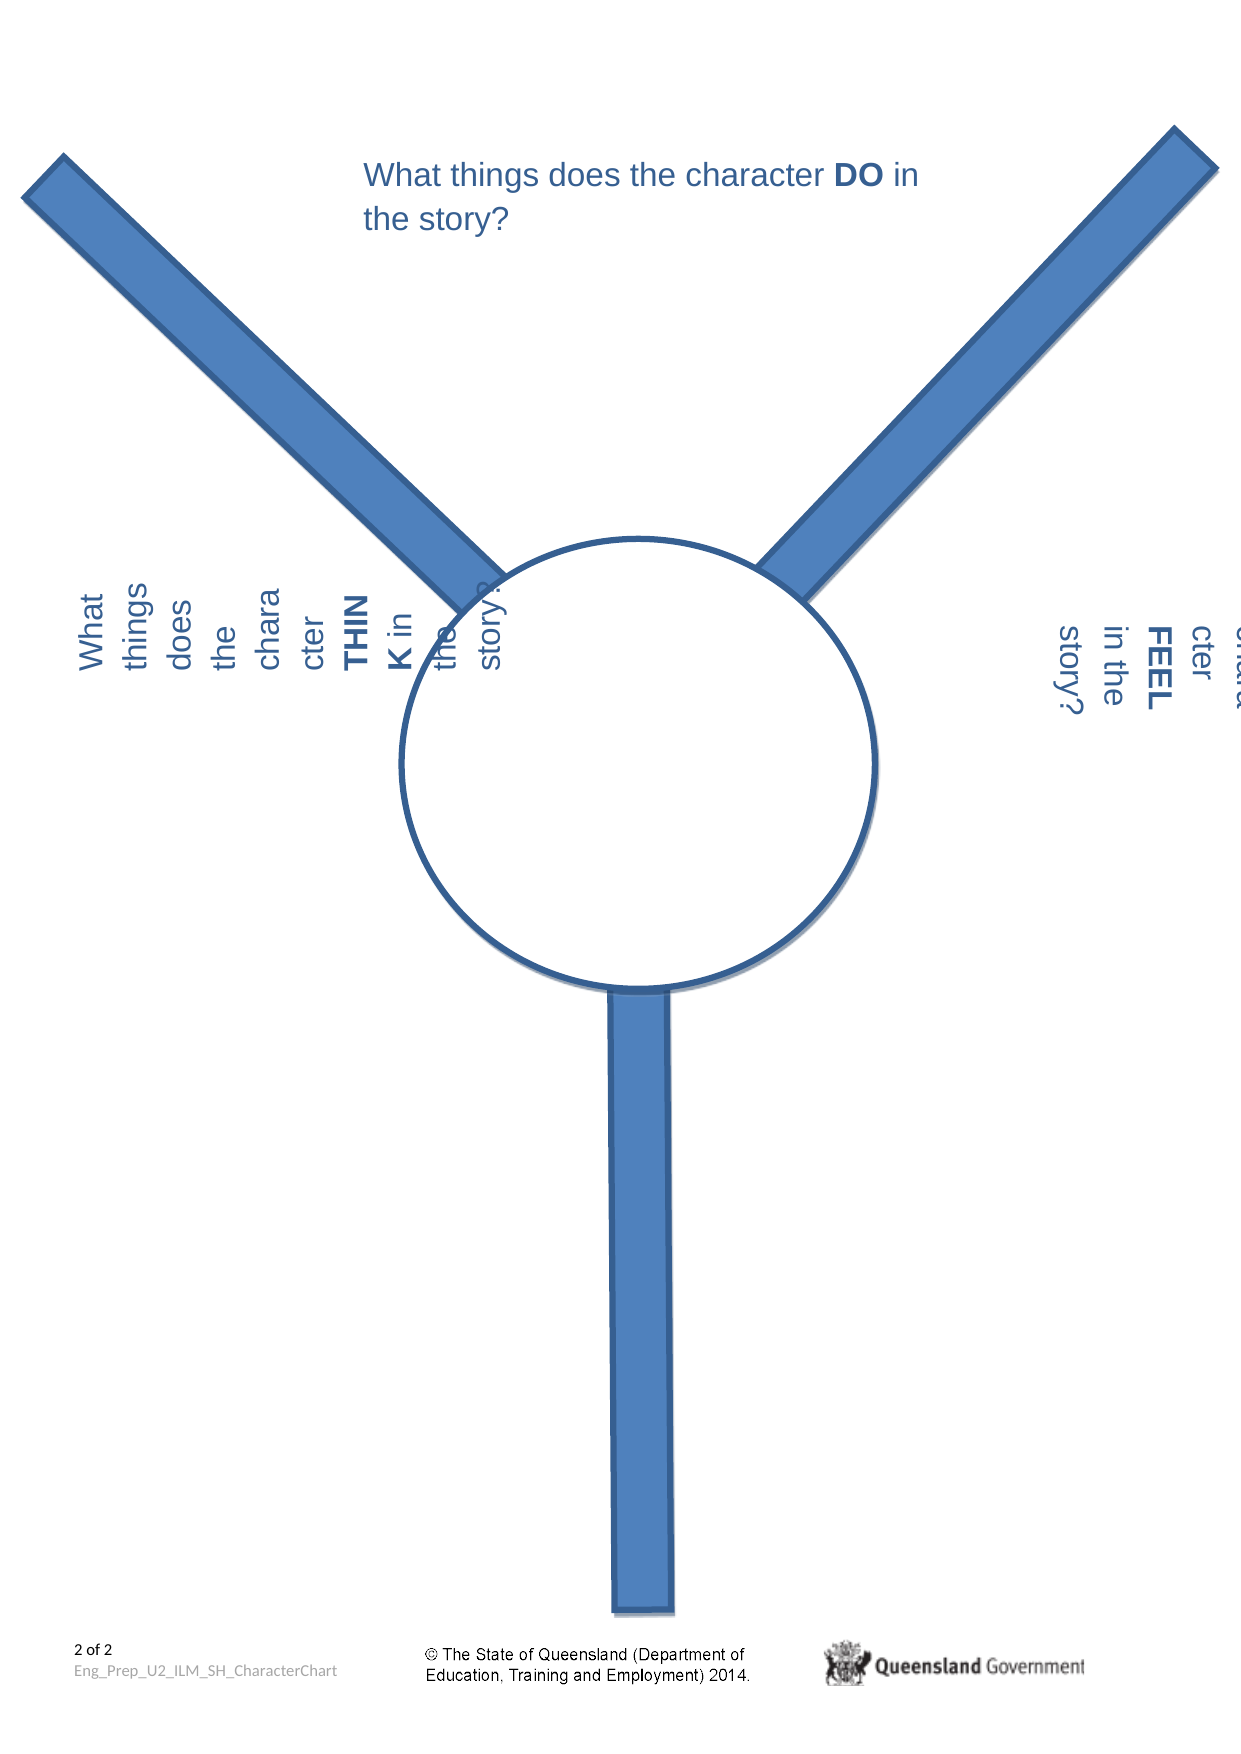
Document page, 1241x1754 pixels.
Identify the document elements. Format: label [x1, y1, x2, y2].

picture [425, 1645, 750, 1686]
